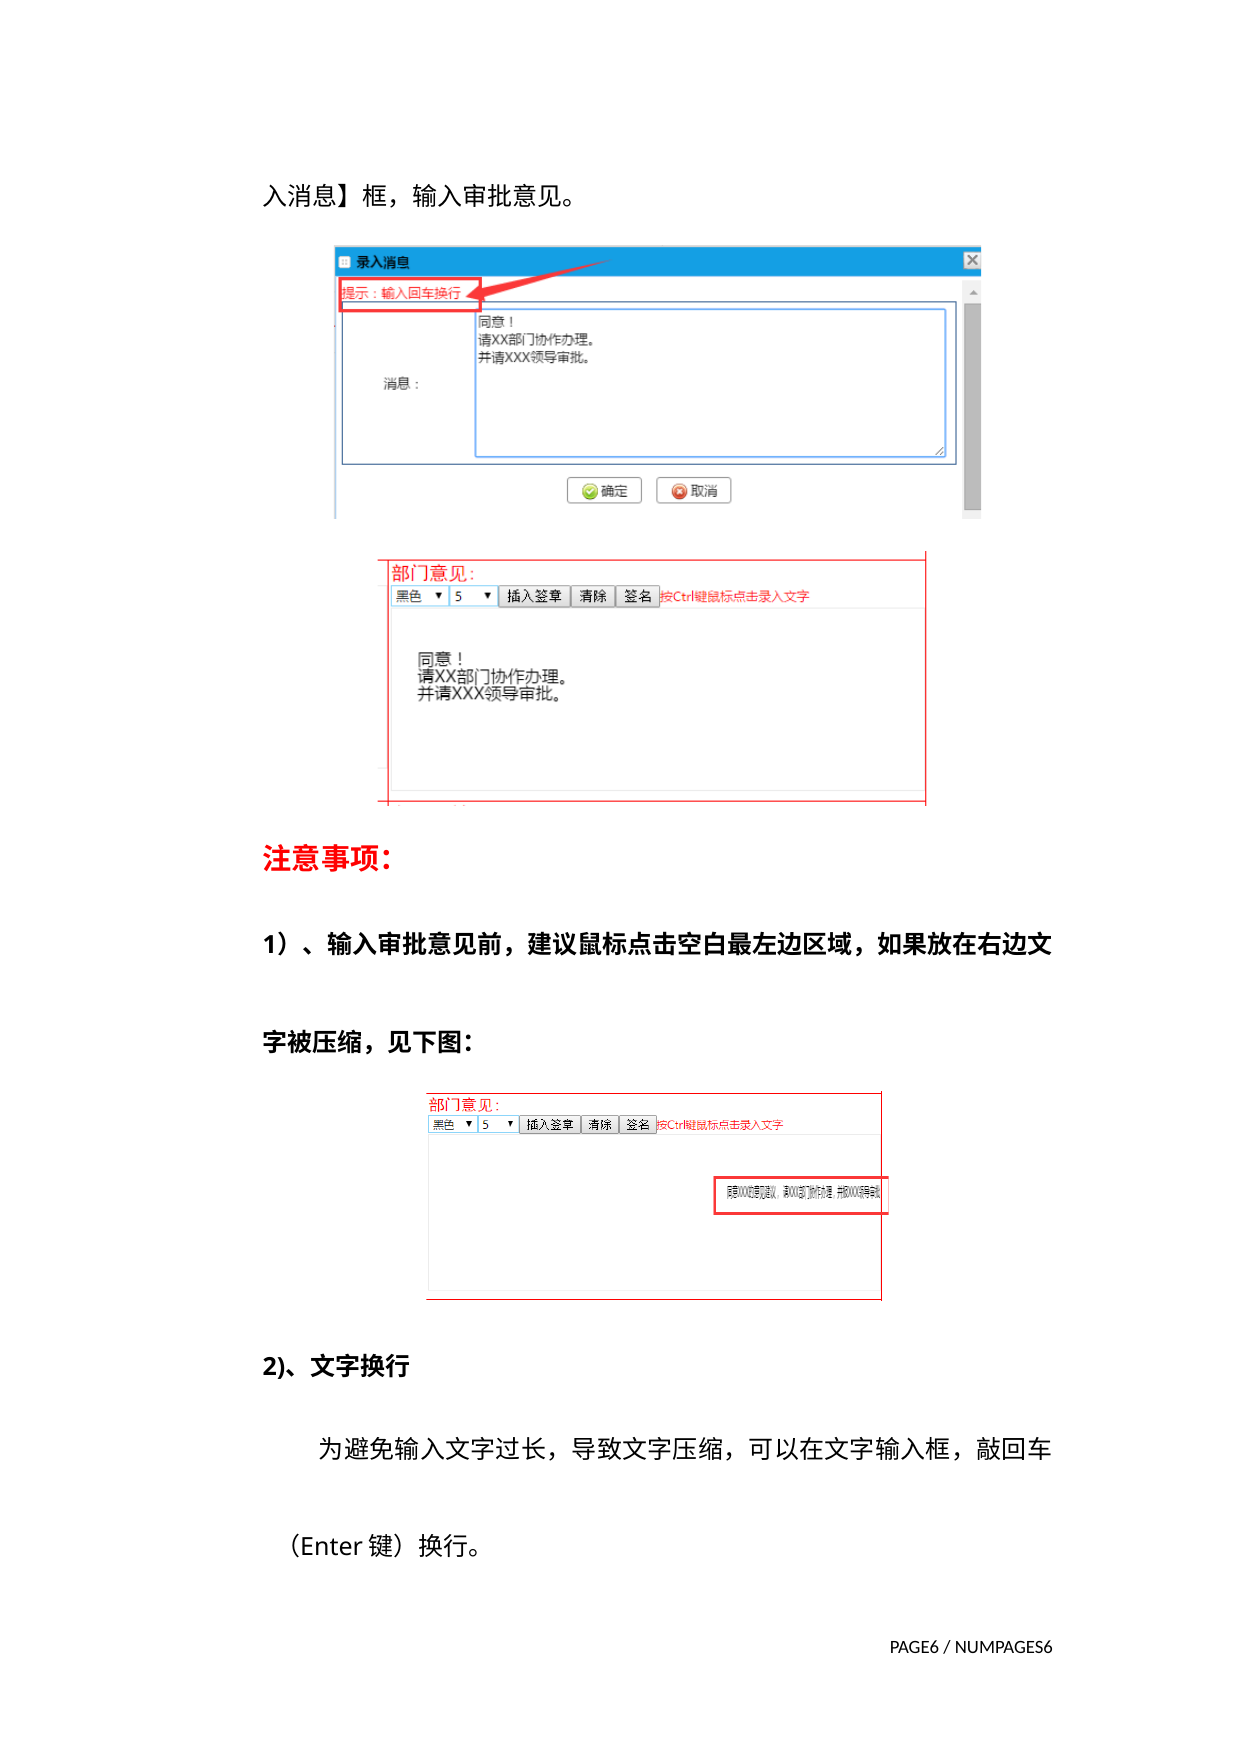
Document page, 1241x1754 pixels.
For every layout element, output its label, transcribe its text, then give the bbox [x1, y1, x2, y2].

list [262, 162, 1053, 227]
picture [426, 1091, 889, 1301]
list 2)、文字换行 [262, 1332, 1053, 1397]
list 为避免输入文字过长，导致文字压缩，可以在文字输入框，敲回车（Enter键）换行。 [275, 1415, 1053, 1577]
list 注意事项： [262, 824, 1053, 889]
list 1）、输入审批意见前，建议鼠标点击空白最左边区域，如果放在右边文字被压缩，见下图： [262, 910, 1053, 1073]
picture [333, 245, 982, 519]
picture [377, 551, 938, 806]
